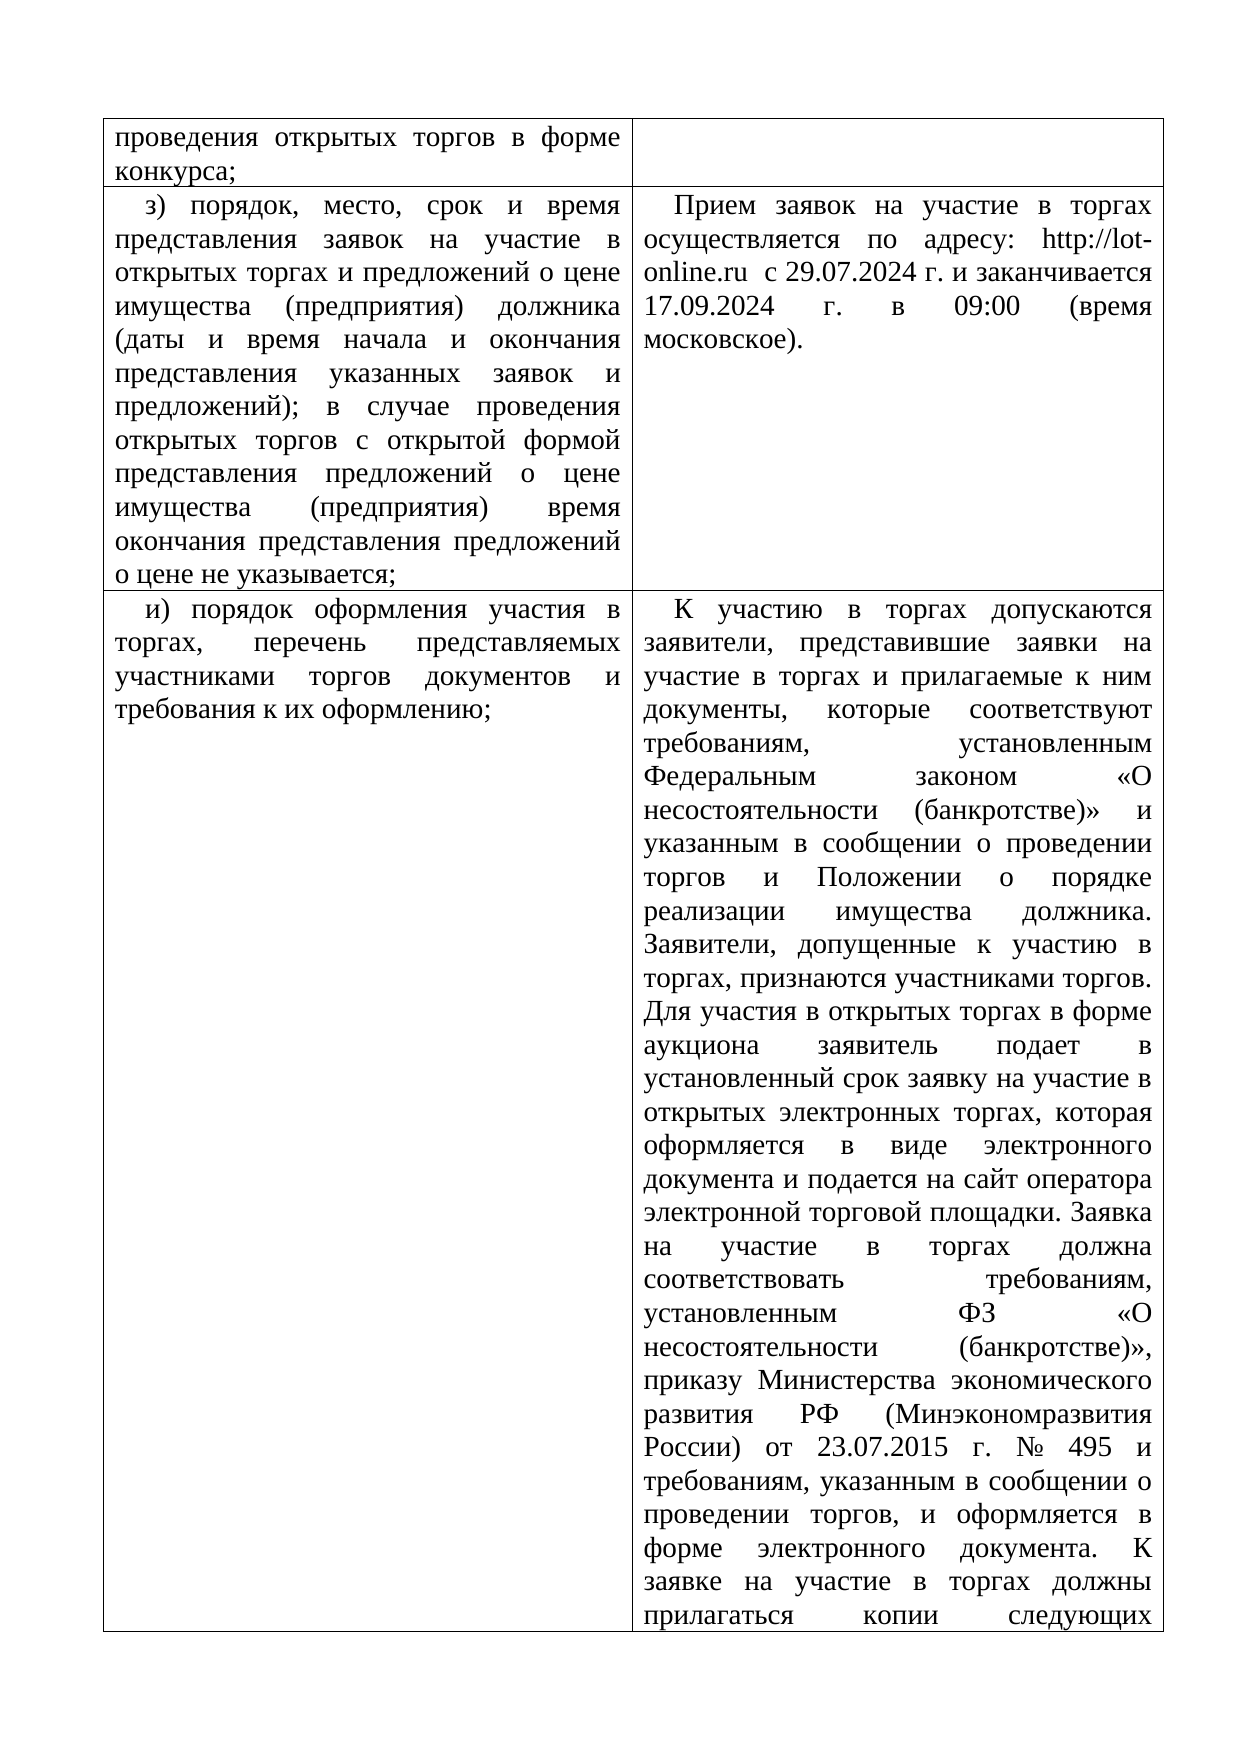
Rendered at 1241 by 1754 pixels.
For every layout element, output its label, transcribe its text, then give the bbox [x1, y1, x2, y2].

table_cell з) порядок, место, срок и время представления заявок на участие в открытых торгах и предложений о цене имущества (предприятия) должника (даты и время начала и окончания представления указанных заявок и предложений); в случае проведения открытых торгов с открытой формой представления предложений о цене имущества (предприятия) время окончания представления предложений о цене не указывается; [104, 187, 632, 590]
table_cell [633, 591, 1163, 1631]
table_cell [633, 119, 1163, 186]
table_cell Прием заявок на участие в торгах осуществляется по адресу: http://lot-online.ru с 29.07.2024 г. и заканчивается 17.09.2024 г. в 09:00 (время московское). [633, 187, 1163, 590]
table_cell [104, 591, 632, 1631]
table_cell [104, 119, 632, 186]
